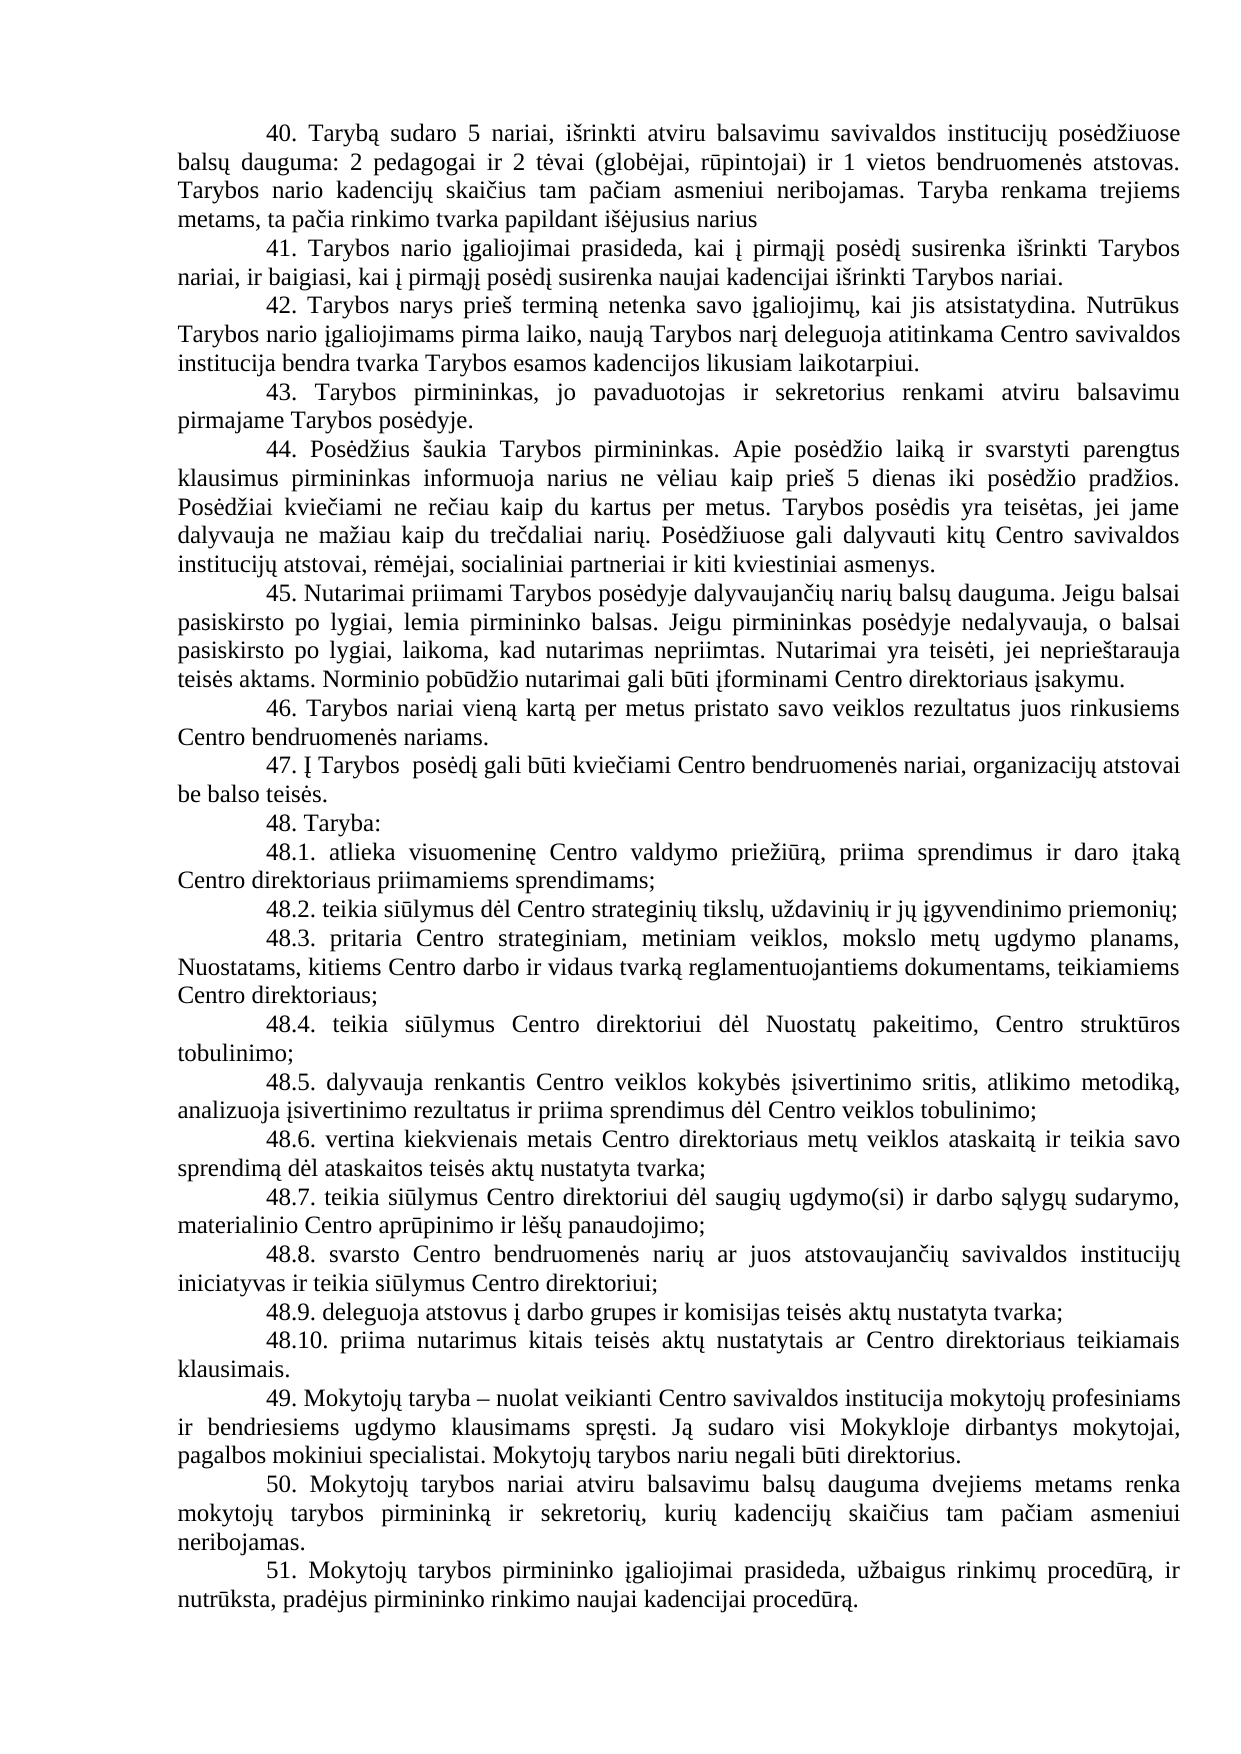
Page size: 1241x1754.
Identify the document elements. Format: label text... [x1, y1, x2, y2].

text 41. Tarybos nario įgaliojimai prasideda, kai į pirmąjį posėdį susirenka išrinkti Tarybos nariai, ir baigiasi, kai į pirmąjį posėdį susirenka naujai kadencijai išrinkti Tarybos nariai. [177, 233, 1181, 291]
text 48.4. teikia siūlymus Centro direktoriui dėl Nuostatų pakeitimo, Centro struktūros tobulinimo; [177, 1009, 1181, 1067]
text 48.7. teikia siūlymus Centro direktoriui dėl saugių ugdymo(si) ir darbo sąlygų sudarymo, materialinio Centro aprūpinimo ir lėšų panaudojimo; [177, 1182, 1181, 1239]
text 43. Tarybos pirmininkas, jo pavaduotojas ir sekretorius renkami atviru balsavimu pirmajame Tarybos posėdyje. [177, 377, 1181, 434]
text 44. Posėdžius šaukia Tarybos pirmininkas. Apie posėdžio laiką ir svarstyti parengtus klausimus pirmininkas informuoja narius ne vėliau kaip prieš 5 dienas iki posėdžio pradžios. Posėdžiai kviečiami ne rečiau kaip du kartus per metus. Tarybos posėdis yra teisėtas, jei jame dalyvauja ne mažiau kaip du trečdaliai narių. Posėdžiuose gali dalyvauti kitų Centro savivaldos institucijų atstovai, rėmėjai, socialiniai partneriai ir kiti kviestiniai asmenys. [177, 434, 1181, 578]
text 48.8. svarsto Centro bendruomenės narių ar juos atstovaujančių savivaldos institucijų iniciatyvas ir teikia siūlymus Centro direktoriui; [177, 1239, 1181, 1297]
text 45. Nutarimai priimami Tarybos posėdyje dalyvaujančių narių balsų dauguma. Jeigu balsai pasiskirsto po lygiai, lemia pirmininko balsas. Jeigu pirmininkas posėdyje nedalyvauja, o balsai pasiskirsto po lygiai, laikoma, kad nutarimas nepriimtas. Nutarimai yra teisėti, jei neprieštarauja teisės aktams. Norminio pobūdžio nutarimai gali būti įforminami Centro direktoriaus įsakymu. [177, 578, 1181, 693]
text 46. Tarybos nariai vieną kartą per metus pristato savo veiklos rezultatus juos rinkusiems Centro bendruomenės nariams. [177, 693, 1181, 751]
text 50. Mokytojų tarybos nariai atviru balsavimu balsų dauguma dvejiems metams renka mokytojų tarybos pirmininką ir sekretorių, kurių kadencijų skaičius tam pačiam asmeniui neribojamas. [177, 1469, 1181, 1556]
text 49. Mokytojų taryba – nuolat veikianti Centro savivaldos institucija mokytojų profesiniams ir bendriesiems ugdymo klausimams spręsti. Ją sudaro visi Mokykloje dirbantys mokytojai, pagalbos mokiniui specialistai. Mokytojų tarybos nariu negali būti direktorius. [177, 1383, 1181, 1469]
text 48.6. vertina kiekvienais metais Centro direktoriaus metų veiklos ataskaitą ir teikia savo sprendimą dėl ataskaitos teisės aktų nustatyta tvarka; [177, 1124, 1181, 1182]
text 48.10. priima nutarimus kitais teisės aktų nustatytais ar Centro direktoriaus teikiamais klausimais. [177, 1326, 1181, 1383]
text 48.5. dalyvauja renkantis Centro veiklos kokybės įsivertinimo sritis, atlikimo metodiką, analizuoja įsivertinimo rezultatus ir priima sprendimus dėl Centro veiklos tobulinimo; [177, 1067, 1181, 1124]
text 48.2. teikia siūlymus dėl Centro strateginių tikslų, uždavinių ir jų įgyvendinimo priemonių; [177, 894, 1181, 923]
text 48.9. deleguoja atstovus į darbo grupes ir komisijas teisės aktų nustatyta tvarka; [177, 1297, 1181, 1326]
text 48.3. pritaria Centro strateginiam, metiniam veiklos, mokslo metų ugdymo planams, Nuostatams, kitiems Centro darbo ir vidaus tvarką reglamentuojantiems dokumentams, teikiamiems Centro direktoriaus; [177, 923, 1181, 1009]
text 42. Tarybos narys prieš terminą netenka savo įgaliojimų, kai jis atsistatydina. Nutrūkus Tarybos nario įgaliojimams pirma laiko, naują Tarybos narį deleguoja atitinkama Centro savivaldos institucija bendra tvarka Tarybos esamos kadencijos likusiam laikotarpiui. [177, 291, 1181, 377]
text 48.1. atlieka visuomeninę Centro valdymo priežiūrą, priima sprendimus ir daro įtaką Centro direktoriaus priimamiems sprendimams; [177, 837, 1181, 894]
text 51. Mokytojų tarybos pirmininko įgaliojimai prasideda, užbaigus rinkimų procedūrą, ir nutrūksta, pradėjus pirmininko rinkimo naujai kadencijai procedūrą. [177, 1556, 1181, 1613]
text 48. Taryba: [177, 808, 1181, 837]
text 40. Tarybą sudaro 5 nariai, išrinkti atviru balsavimu savivaldos institucijų posėdžiuose balsų dauguma: 2 pedagogai ir 2 tėvai (globėjai, rūpintojai) ir 1 vietos bendruomenės atstovas. Tarybos nario kadencijų skaičius tam pačiam asmeniui neribojamas. Taryba renkama trejiems metams, ta pačia rinkimo tvarka papildant išėjusius narius [177, 118, 1181, 233]
text 47. Į Tarybos posėdį gali būti kviečiami Centro bendruomenės nariai, organizacijų atstovai be balso teisės. [177, 751, 1181, 808]
